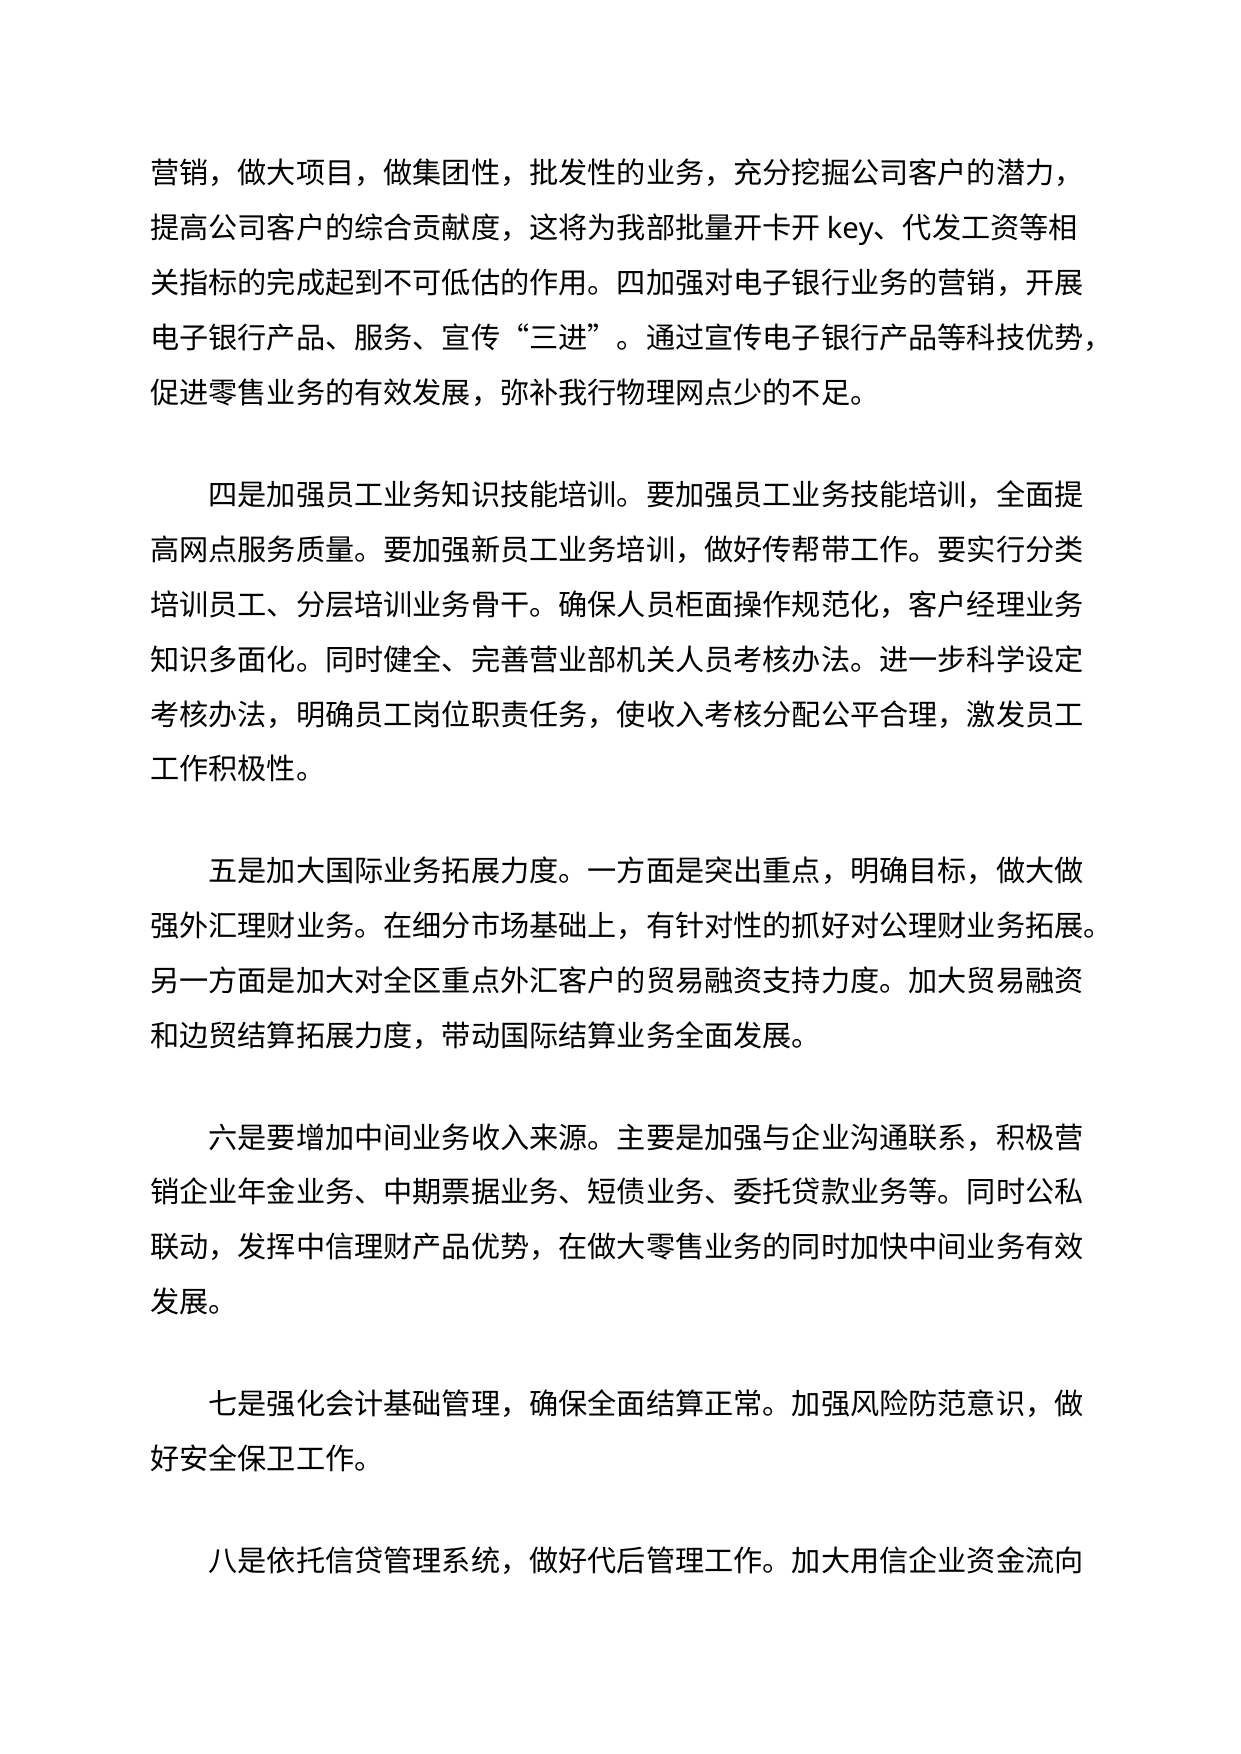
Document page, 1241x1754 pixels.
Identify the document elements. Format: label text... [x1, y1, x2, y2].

text 四是加强员工业务知识技能培训。要加强员工业务技能培训，全面提高网点服务质量。要加强新员工业务培训，做好传帮带工作。要实行分类培训员工、分层培训业务骨干。确保人员柜面操作规范化，客户经理业务知识多面化。同时健全、完善营业部机关人员考核办法。进一步科学设定考核办法，明确员工岗位职责任务，使收入考核分配公平合理，激发员工工作积极性。 [150, 471, 1090, 788]
text 七是强化会计基础管理，确保全面结算正常。加强风险防范意识，做好安全保卫工作。 [150, 1381, 1090, 1478]
text 六是要增加中间业务收入来源。主要是加强与企业沟通联系，积极营销企业年金业务、中期票据业务、短债业务、委托贷款业务等。同时公私联动，发挥中信理财产品优势，在做大零售业务的同时加快中间业务有效发展。 [150, 1114, 1090, 1321]
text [150, 1537, 1090, 1579]
text 五是加大国际业务拓展力度。一方面是突出重点，明确目标，做大做强外汇理财业务。在细分市场基础上，有针对性的抓好对公理财业务拓展。另一方面是加大对全区重点外汇客户的贸易融资支持力度。加大贸易融资和边贸结算拓展力度，带动国际结算业务全面发展。 [150, 848, 1090, 1055]
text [150, 150, 1090, 412]
